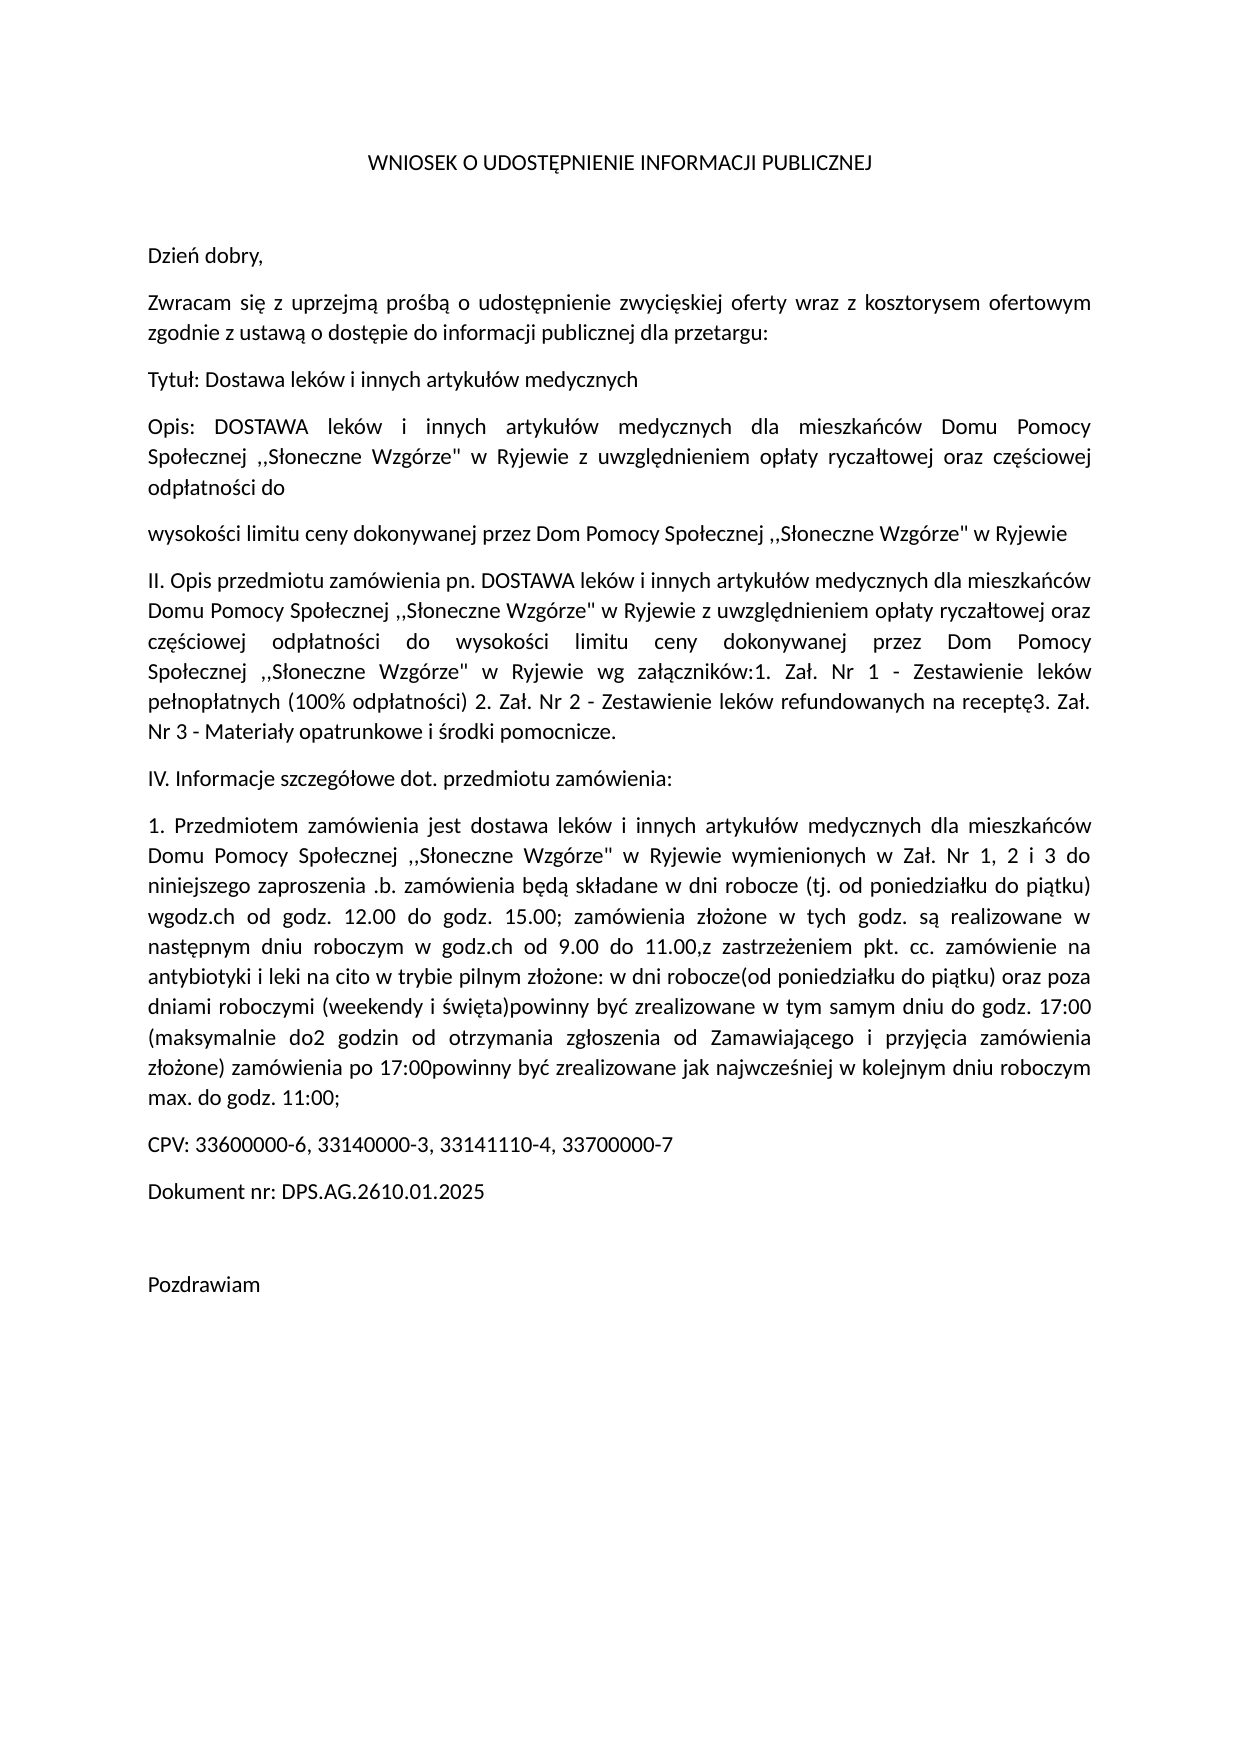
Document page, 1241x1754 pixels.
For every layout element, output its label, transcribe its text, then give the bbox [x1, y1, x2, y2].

text wysokości limitu ceny dokonywanej przez Dom Pomocy Społecznej ,,Słoneczne Wzgórze" w Ryjewie [148, 519, 1093, 547]
text Dzień dobry, [148, 241, 1093, 269]
text IV. Informacje szczegółowe dot. przedmiotu zamówienia: [148, 764, 1093, 792]
text Opis: DOSTAWA leków i innych artykułów medycznych dla mieszkańców Domu Pomocy Społecznej ,,Słoneczne Wzgórze" w Ryjewie z uwzględnieniem opłaty ryczałtowej oraz częściowej odpłatności do [148, 412, 1093, 501]
text Zwracam się z uprzejmą prośbą o udostępnienie zwycięskiej oferty wraz z kosztorysem ofertowym zgodnie z ustawą o dostępie do informacji publicznej dla przetargu: [148, 288, 1093, 346]
text Dokument nr: DPS.AG.2610.01.2025 [148, 1177, 1093, 1205]
text II. Opis przedmiotu zamówienia pn. DOSTAWA leków i innych artykułów medycznych dla mieszkańców Domu Pomocy Społecznej ,,Słoneczne Wzgórze" w Ryjewie z uwzględnieniem opłaty ryczałtowej oraz częściowej odpłatności do wysokości limitu ceny dokonywanej przez Dom Pomocy Społecznej ,,Słoneczne Wzgórze" w Ryjewie wg załączników:1. Zał. Nr 1 - Zestawienie leków pełnopłatnych (100% odpłatności) 2. Zał. Nr 2 - Zestawienie leków refundowanych na receptę3. Zał. Nr 3 - Materiały opatrunkowe i środki pomocnicze. [148, 566, 1093, 745]
text Pozdrawiam [148, 1271, 1093, 1298]
text Tytuł: Dostawa leków i innych artykułów medycznych [148, 365, 1093, 393]
text CPV: 33600000-6, 33140000-3, 33141110-4, 33700000-7 [148, 1130, 1093, 1158]
text WNIOSEK O UDOSTĘPNIENIE INFORMACJI PUBLICZNEJ [148, 148, 1093, 176]
text 1. Przedmiotem zamówienia jest dostawa leków i innych artykułów medycznych dla mieszkańców Domu Pomocy Społecznej ,,Słoneczne Wzgórze" w Ryjewie wymienionych w Zał. Nr 1, 2 i 3 do niniejszego zaproszenia .b. zamówienia będą składane w dni robocze (tj. od poniedziałku do piątku) wgodz.ch od godz. 12.00 do godz. 15.00; zamówienia złożone w tych godz. są realizowane w następnym dniu roboczym w godz.ch od 9.00 do 11.00,z zastrzeżeniem pkt. cc. zamówienie na antybiotyki i leki na cito w trybie pilnym złożone: w dni robocze(od poniedziałku do piątku) oraz poza dniami roboczymi (weekendy i święta)powinny być zrealizowane w tym samym dniu do godz. 17:00 (maksymalnie do2 godzin od otrzymania zgłoszenia od Zamawiającego i przyjęcia zamówienia złożone) zamówienia po 17:00powinny być zrealizowane jak najwcześniej w kolejnym dniu roboczym max. do godz. 11:00; [148, 811, 1093, 1111]
